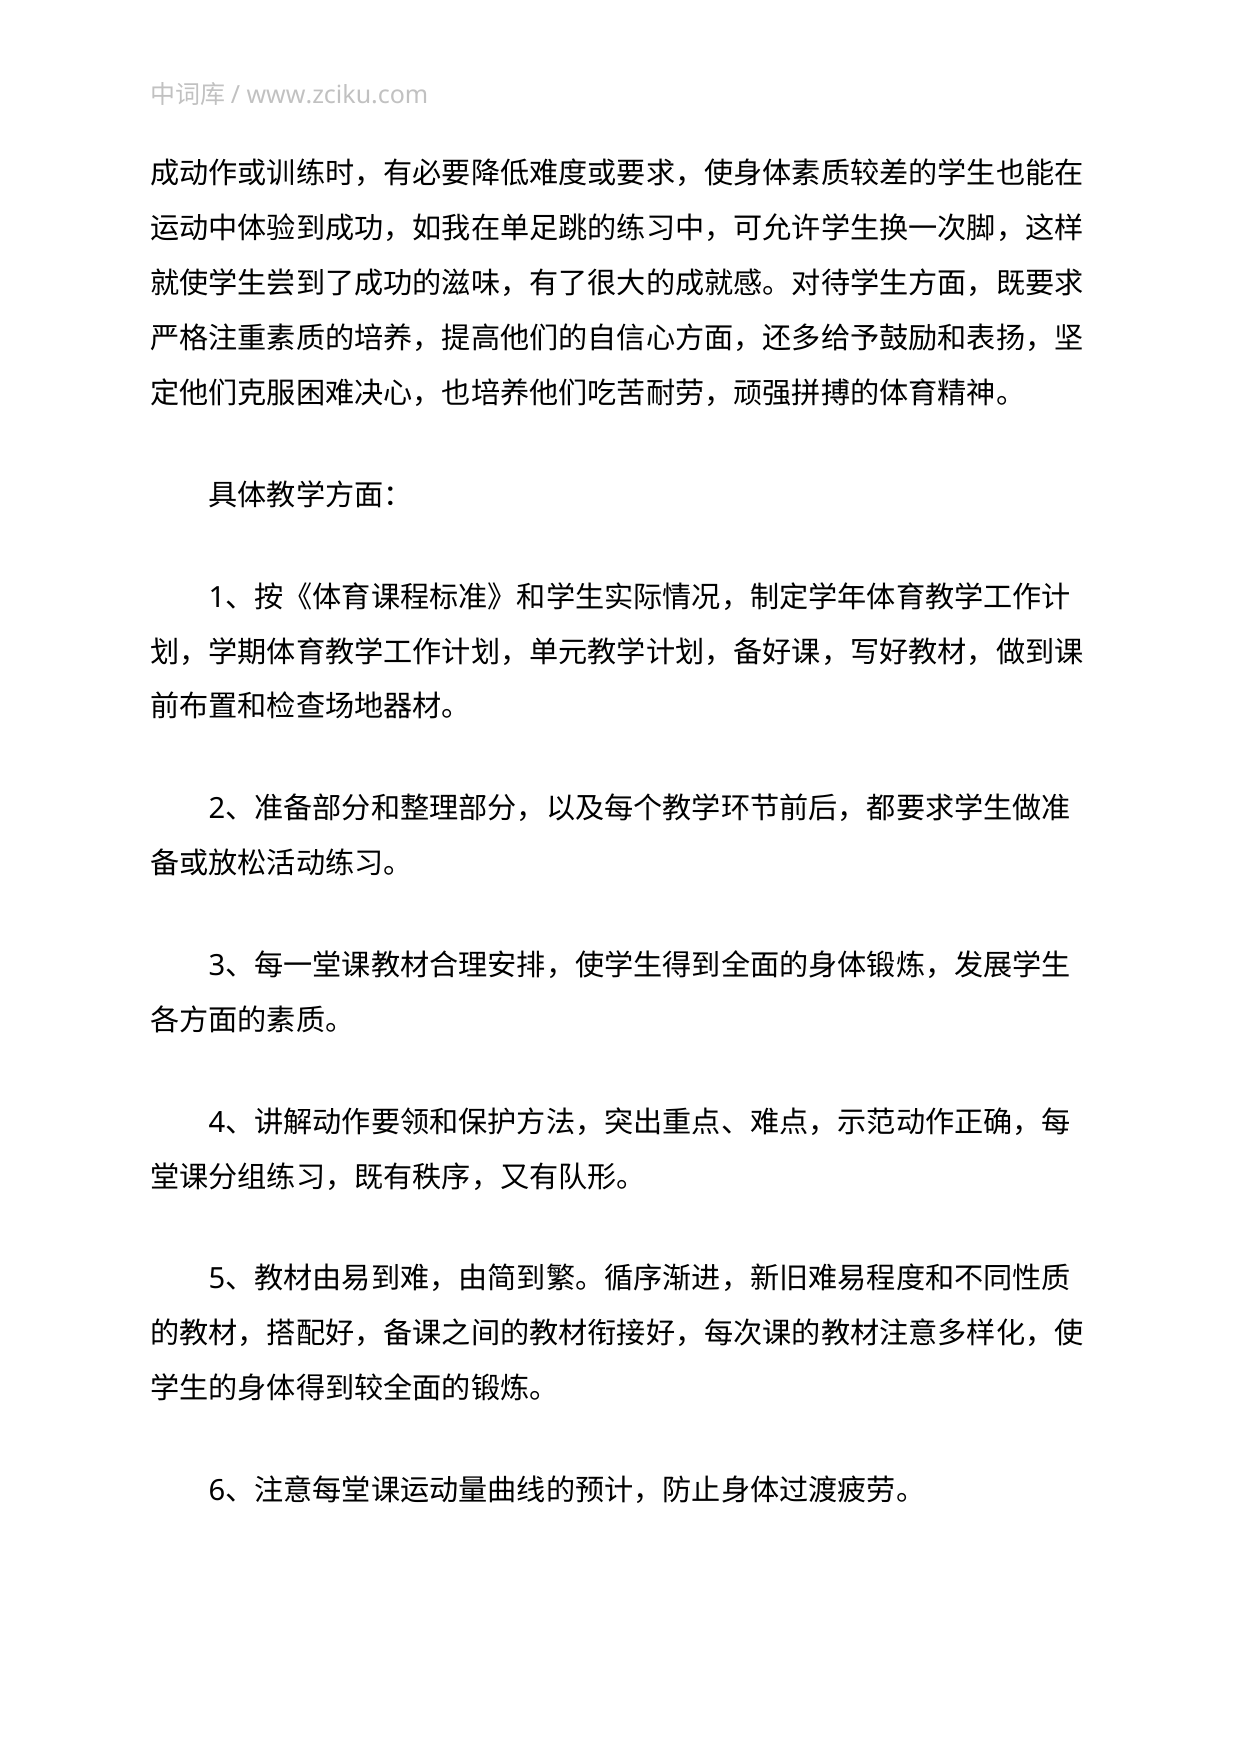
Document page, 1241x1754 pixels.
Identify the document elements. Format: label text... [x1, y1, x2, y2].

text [150, 150, 1090, 412]
text 2、准备部分和整理部分，以及每个教学环节前后，都要求学生做准备或放松活动练习。 [150, 785, 1090, 882]
text 5、教材由易到难，由简到繁。循序渐进，新旧难易程度和不同性质的教材，搭配好，备课之间的教材衔接好，每次课的教材注意多样化，使学生的身体得到较全面的锻炼。 [150, 1255, 1090, 1407]
text 1、按《体育课程标准》和学生实际情况，制定学年体育教学工作计划，学期体育教学工作计划，单元教学计划，备好课，写好教材，做到课前布置和检查场地器材。 [150, 573, 1090, 725]
text 6、注意每堂课运动量曲线的预计，防止身体过渡疲劳。 [150, 1467, 1090, 1509]
text 3、每一堂课教材合理安排，使学生得到全面的身体锻炼，发展学生各方面的素质。 [150, 942, 1090, 1039]
text 具体教学方面： [150, 471, 1090, 514]
text 4、讲解动作要领和保护方法，突出重点、难点，示范动作正确，每堂课分组练习，既有秩序，又有队形。 [150, 1098, 1090, 1196]
